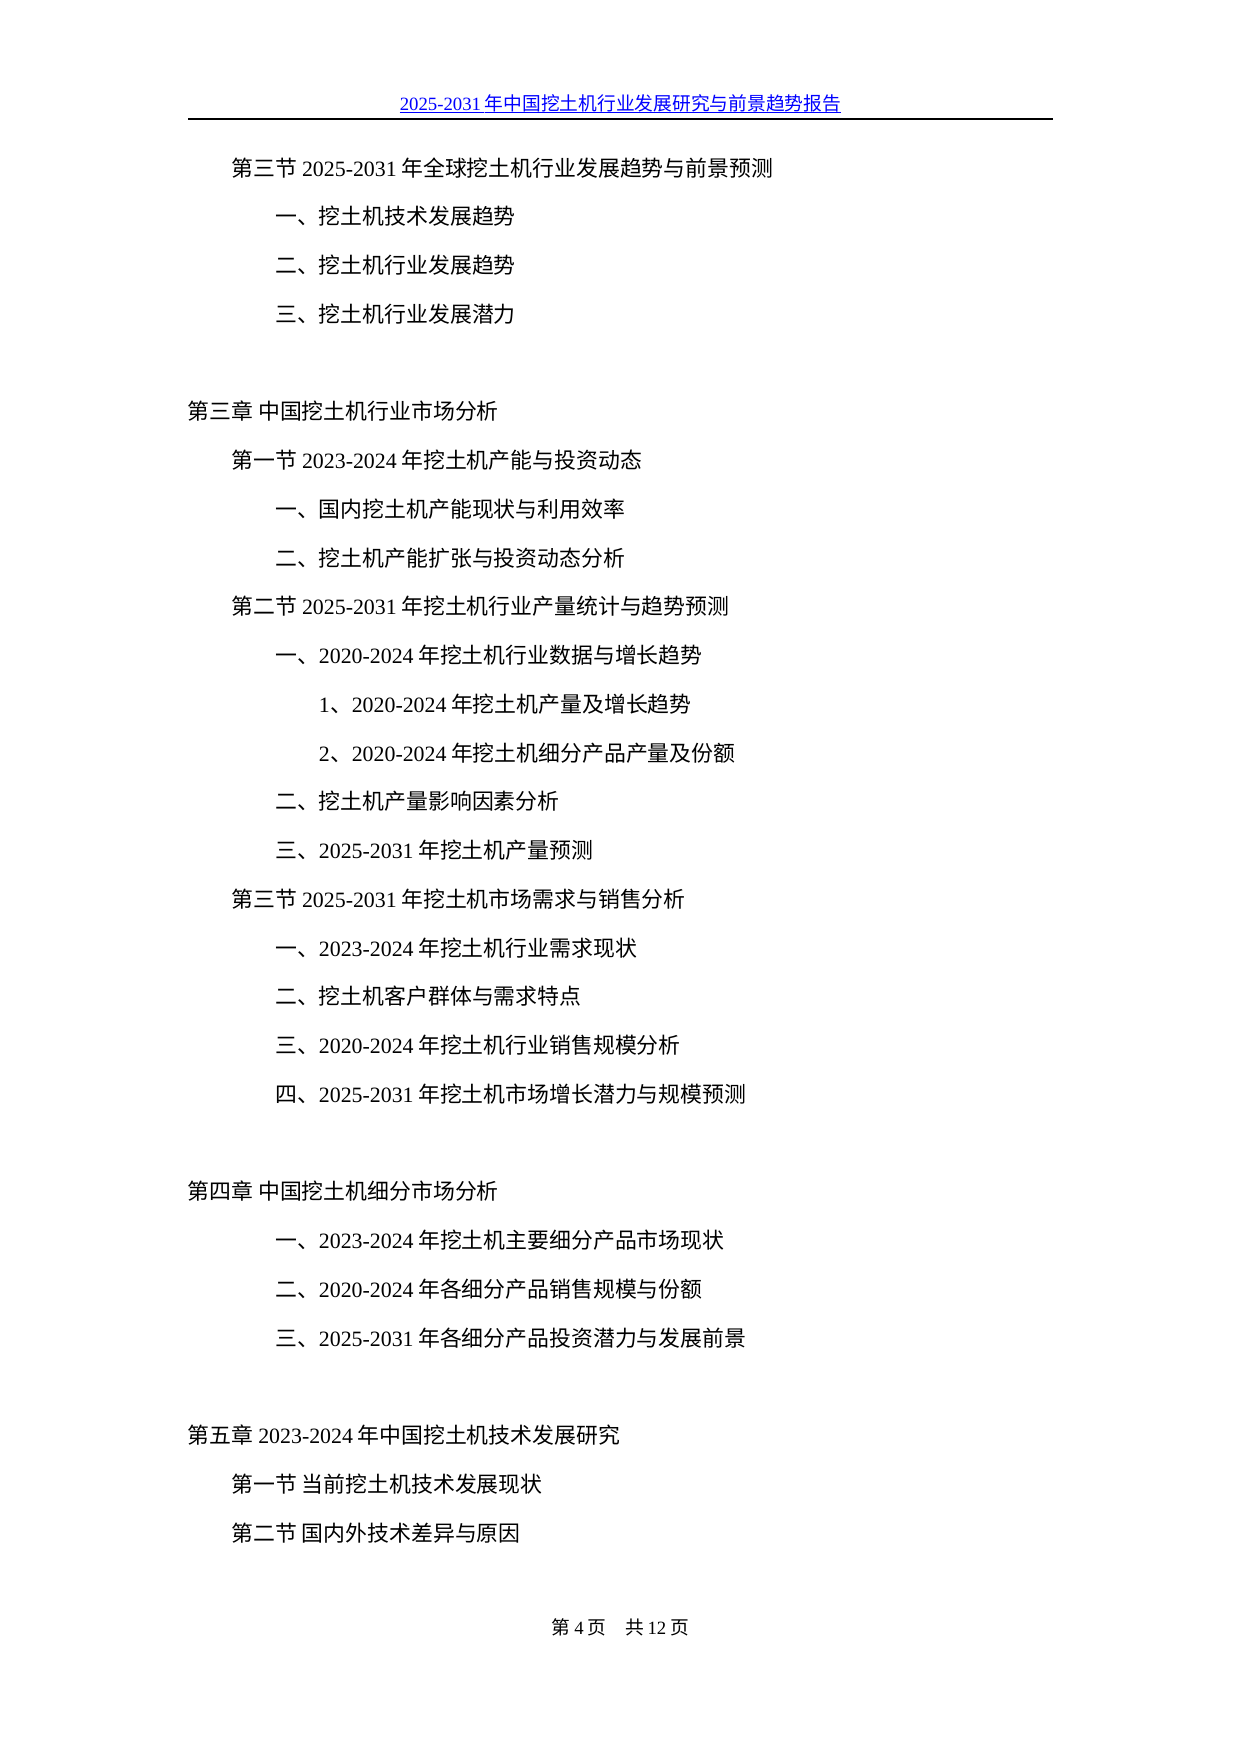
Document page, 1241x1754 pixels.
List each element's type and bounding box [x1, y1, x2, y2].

text [187, 150, 1053, 1548]
